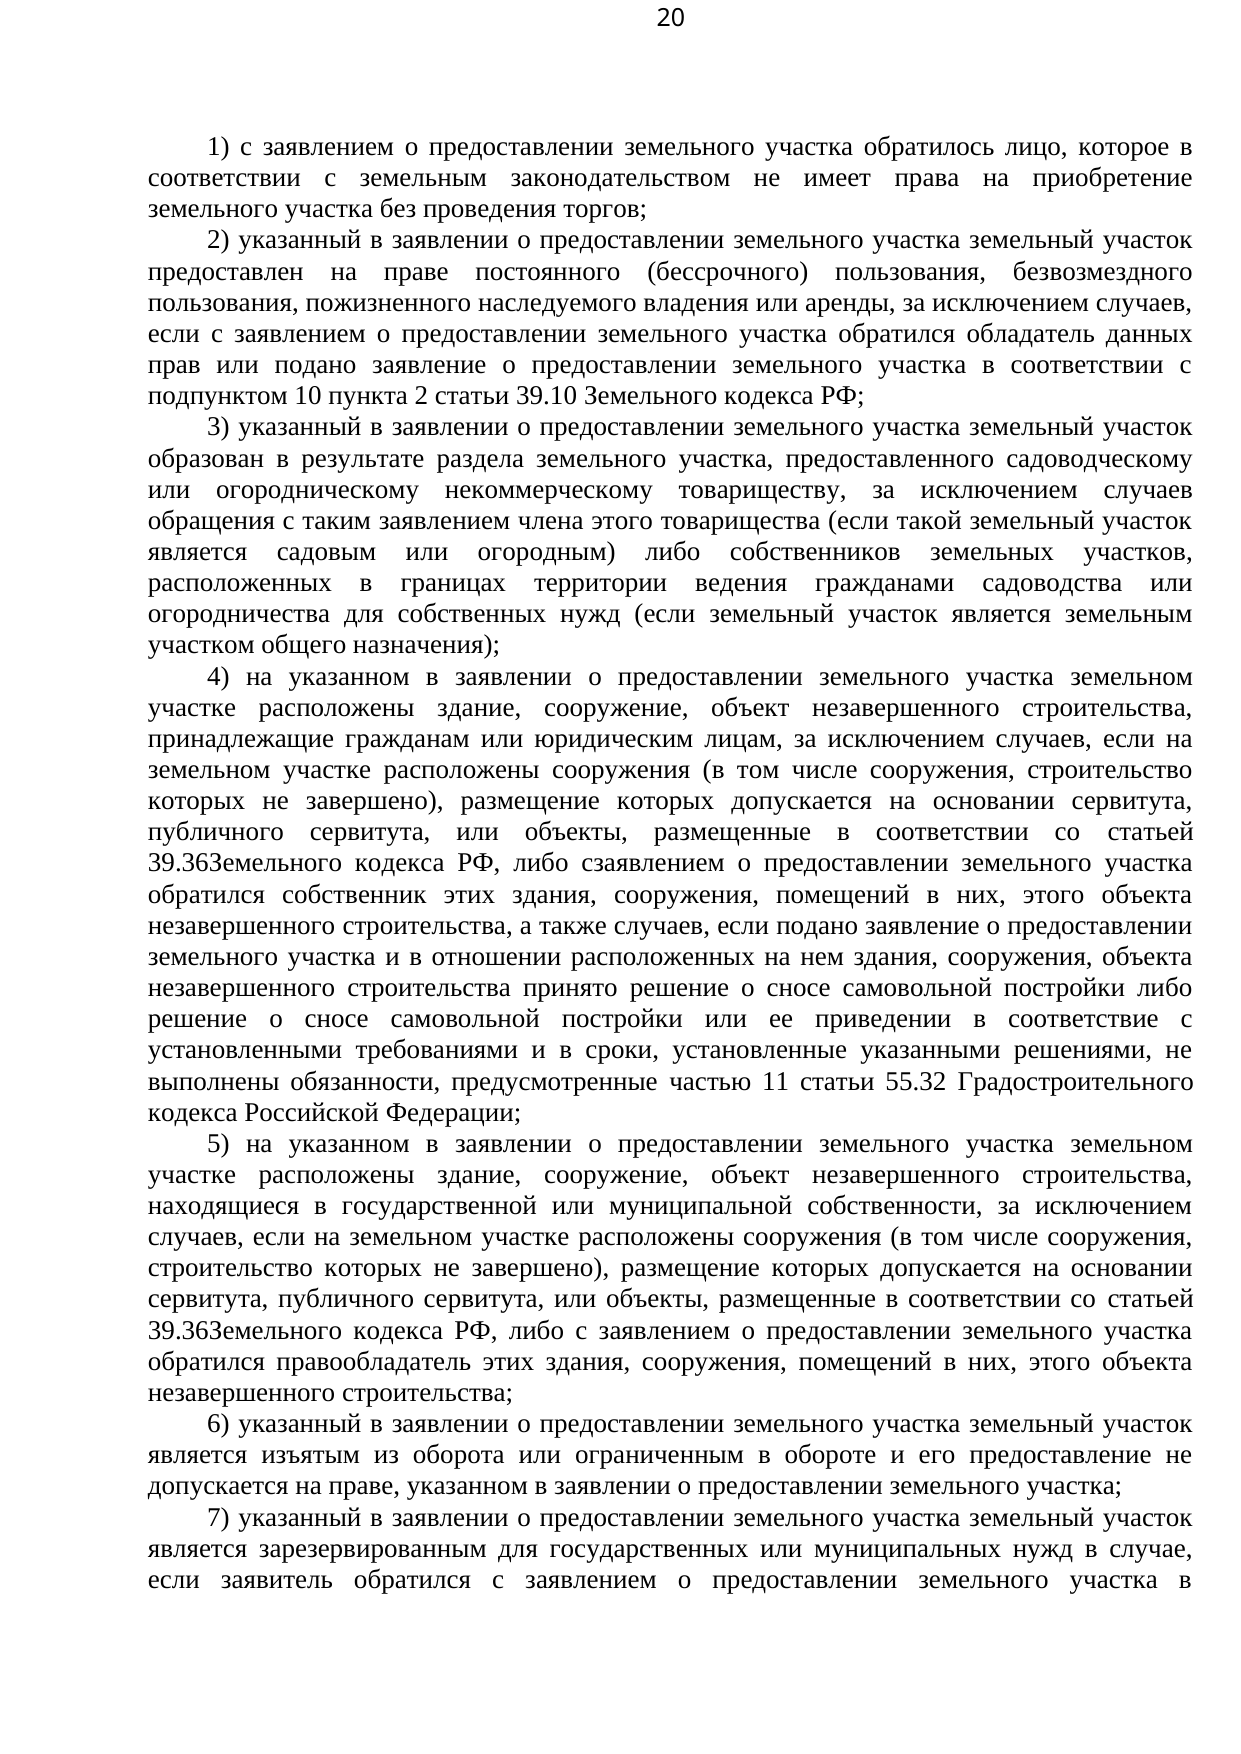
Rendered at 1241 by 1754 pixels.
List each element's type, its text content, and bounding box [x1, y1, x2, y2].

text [148, 1501, 1194, 1594]
text 3) указанный в заявлении о предоставлении земельного участка земельный участок образован в результате раздела земельного участка, предоставленного садоводческому или огородническому некоммерческому товариществу, за исключением случаев обращения с таким заявлением члена этого товарищества (если такой земельный участок является садовым или огородным) либо собственников земельных участков, расположенных в границах территории ведения гражданами садоводства или огородничества для собственных нужд (если земельный участок является земельным участком общего назначения); [148, 411, 1194, 660]
text 1) с заявлением о предоставлении земельного участка обратилось лицо, которое в соответствии с земельным законодательством не имеет права на приобретение земельного участка без проведения торгов; [148, 130, 1194, 224]
text 5) на указанном в заявлении о предоставлении земельного участка земельном участке расположены здание, сооружение, объект незавершенного строительства, находящиеся в государственной или муниципальной собственности, за исключением случаев, если на земельном участке расположены сооружения (в том числе сооружения, строительство которых не завершено), размещение которых допускается на основании сервитута, публичного сервитута, или объекты, размещенные в соответствии со статьей 39.36Земельного кодекса РФ, либо с заявлением о предоставлении земельного участка обратился правообладатель этих здания, сооружения, помещений в них, этого объекта незавершенного строительства; [148, 1127, 1194, 1407]
text 6) указанный в заявлении о предоставлении земельного участка земельный участок является изъятым из оборота или ограниченным в обороте и его предоставление не допускается на праве, указанном в заявлении о предоставлении земельного участка; [148, 1407, 1194, 1501]
text 4) на указанном в заявлении о предоставлении земельного участка земельном участке расположены здание, сооружение, объект незавершенного строительства, принадлежащие гражданам или юридическим лицам, за исключением случаев, если на земельном участке расположены сооружения (в том числе сооружения, строительство которых не завершено), размещение которых допускается на основании сервитута, публичного сервитута, или объекты, размещенные в соответствии со статьей 39.36Земельного кодекса РФ, либо сзаявлением о предоставлении земельного участка обратился собственник этих здания, сооружения, помещений в них, этого объекта незавершенного строительства, а также случаев, если подано заявление о предоставлении земельного участка и в отношении расположенных на нем здания, сооружения, объекта незавершенного строительства принято решение о сносе самовольной постройки либо решение о сносе самовольной постройки или ее приведении в соответствие с установленными требованиями и в сроки, установленные указанными решениями, не выполнены обязанности, предусмотренные частью 11 статьи 55.32 Градостроительного кодекса Российской Федерации; [148, 660, 1194, 1127]
text 2) указанный в заявлении о предоставлении земельного участка земельный участок предоставлен на праве постоянного (бессрочного) пользования, безвозмездного пользования, пожизненного наследуемого владения или аренды, за исключением случаев, если с заявлением о предоставлении земельного участка обратился обладатель данных прав или подано заявление о предоставлении земельного участка в соответствии с подпунктом 10 пункта 2 статьи 39.10 Земельного кодекса РФ; [148, 224, 1194, 411]
